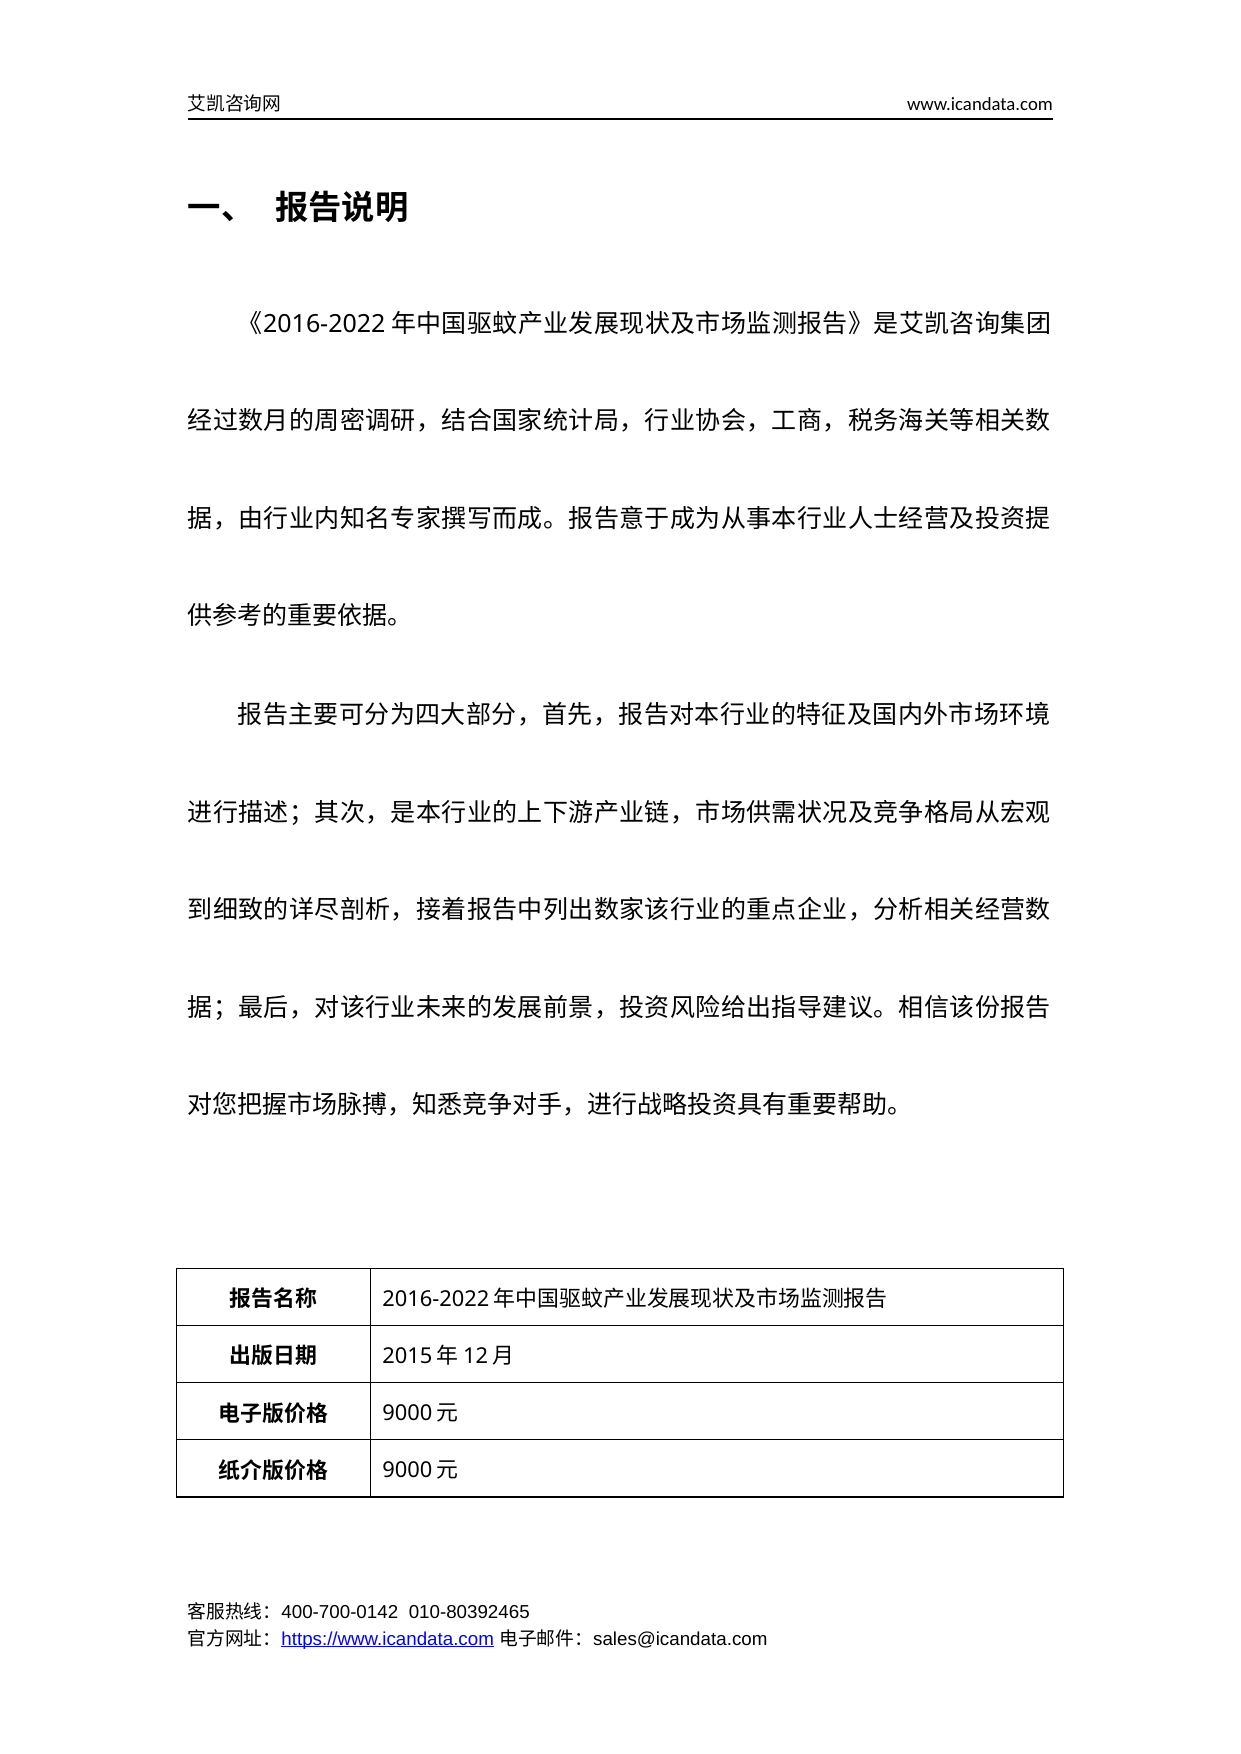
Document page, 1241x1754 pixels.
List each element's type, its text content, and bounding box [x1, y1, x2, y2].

table_cell 出版日期 [177, 1326, 370, 1382]
subtitle 报告说明 [187, 172, 1053, 237]
table_header 2016-2022年中国驱蚊产业发展现状及市场监测报告 [371, 1269, 1063, 1325]
table_cell 2015年12月 [371, 1326, 1063, 1382]
table_cell 电子版价格 [177, 1383, 370, 1439]
table_cell 9000元 [371, 1440, 1063, 1496]
table_header 报告名称 [177, 1269, 370, 1325]
text 报告主要可分为四大部分，首先，报告对本行业的特征及国内外市场环境进行描述；其次，是本行业的上下游产业链，市场供需状况及竞争格局从宏观到细致的详尽剖析，接着报告中列出数家该行业的重点企业，分析相关经营数据；最后，对该行业未来的发展前景，投资风险给出指导建议。相信该份报告对您把握市场脉搏，知悉竞争对手，进行战略投资具有重要帮助。 [187, 681, 1053, 1136]
table_cell 纸介版价格 [177, 1440, 370, 1496]
table_cell 9000元 [371, 1383, 1063, 1439]
text 《2016-2022年中国驱蚊产业发展现状及市场监测报告》是艾凯咨询集团经过数月的周密调研，结合国家统计局，行业协会，工商，税务海关等相关数据，由行业内知名专家撰写而成。报告意于成为从事本行业人士经营及投资提供参考的重要依据。 [187, 289, 1053, 646]
